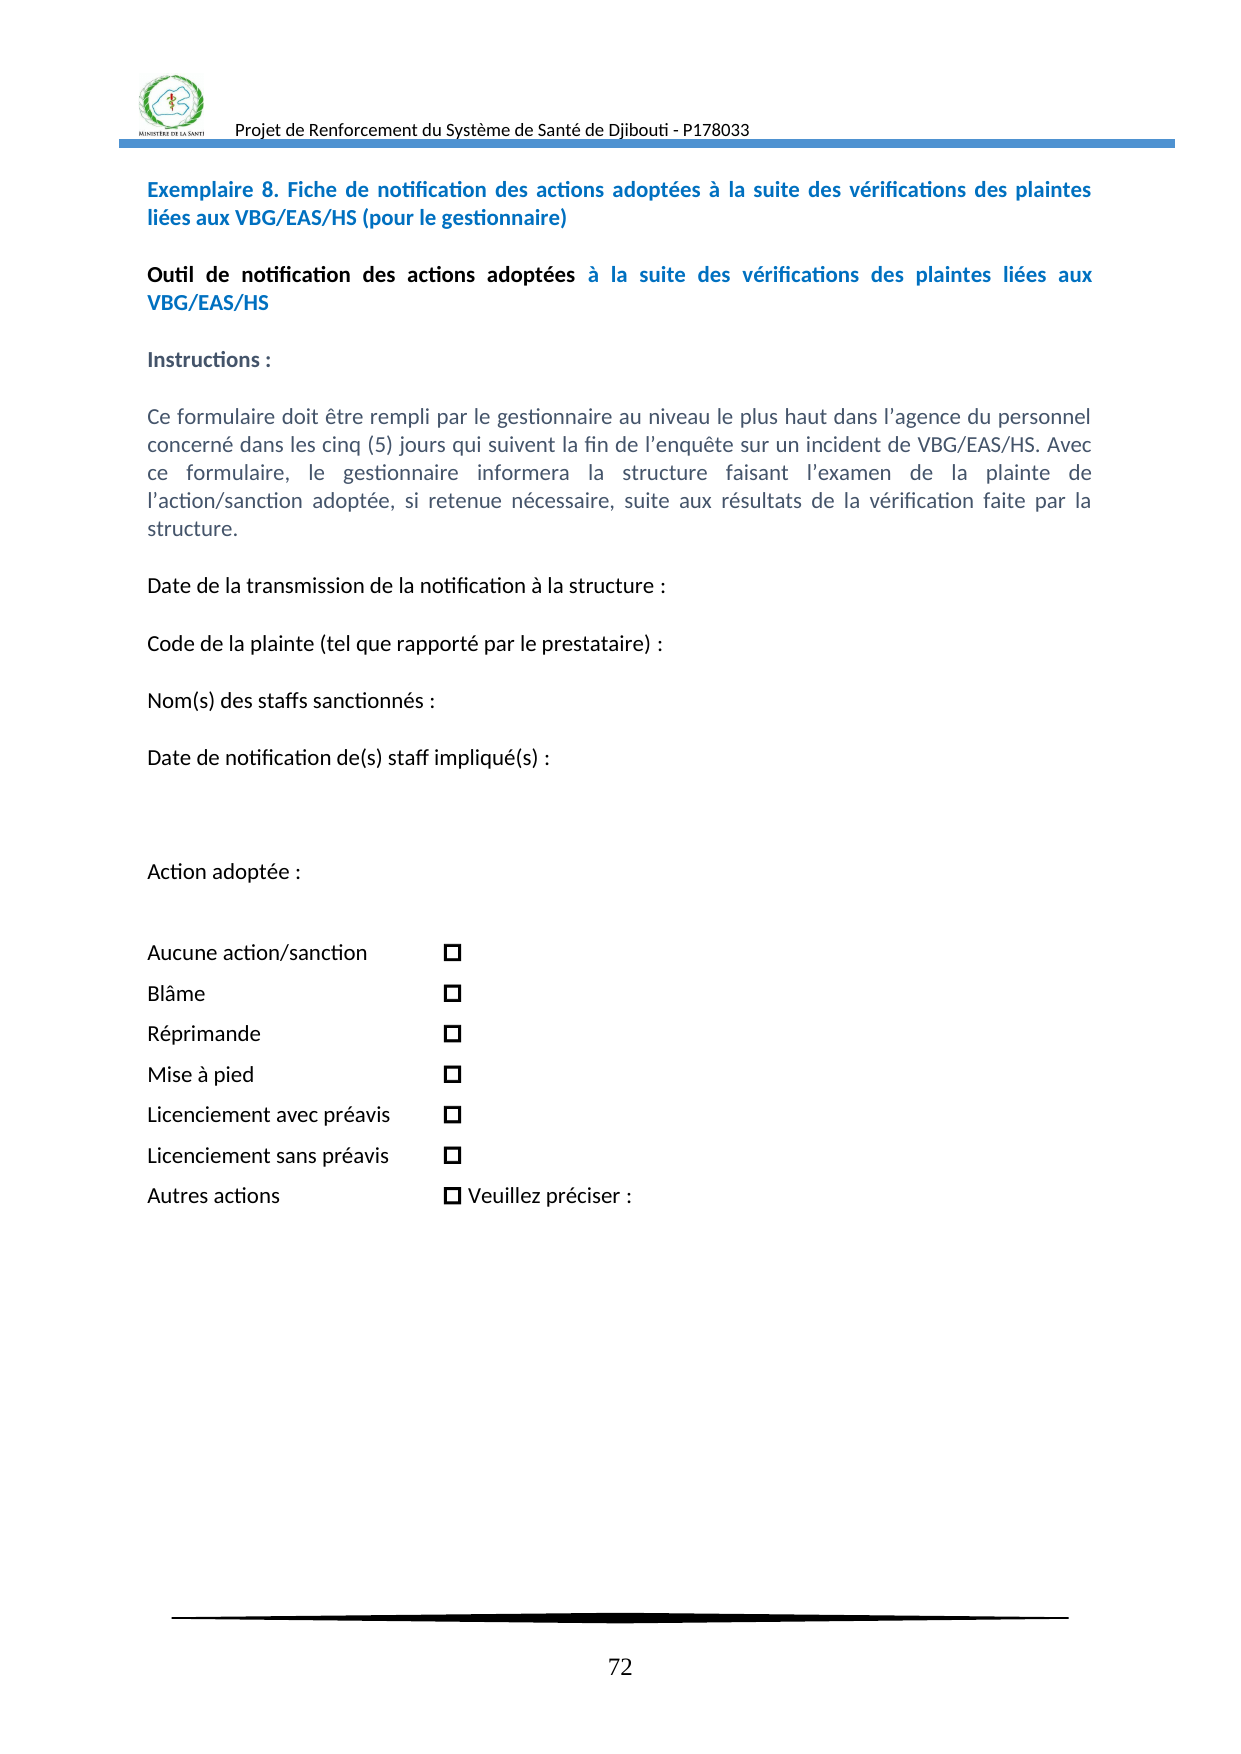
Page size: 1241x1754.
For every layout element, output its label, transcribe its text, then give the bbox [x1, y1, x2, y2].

text Aucune action/sanction [147, 938, 1093, 967]
text Date de la transmission de la notification à la structure : [147, 572, 1093, 599]
text Réprimande [147, 1019, 1093, 1048]
text Ce formulaire doit être rempli par le gestionnaire au niveau le plus haut dans l’agence du personnel concerné dans les cinq (5) jours qui suivent la fin de l’enquête sur un incident de VBG/EAS/HS. Avec ce formulaire, le gestionnaire informera la structure faisant l’examen de la plainte de l’action/sanction adoptée, si retenue nécessaire, suite aux résultats de la vérification faite par la structure. [147, 402, 1093, 542]
text Action adoptée : [147, 857, 1093, 886]
text Licenciement avec préavis [147, 1101, 1093, 1129]
text Blâme [147, 979, 1093, 1007]
picture [138, 73, 204, 139]
text Mise à pied [147, 1060, 1093, 1088]
text Outil de notification des actions adoptées à la suite des vérifications des plaintes liées aux VBG/EAS/HS [147, 260, 1093, 316]
text Exemplaire 8. Fiche de notification des actions adoptées à la suite des vérifications des plaintes liées aux VBG/EAS/HS (pour le gestionnaire) [147, 175, 1093, 231]
text Licenciement sans préavis [147, 1141, 1093, 1169]
text Nom(s) des staffs sanctionnés : [147, 686, 1093, 714]
text Date de notification de(s) staff impliqué(s) : [147, 743, 1093, 771]
text Code de la plainte (tel que rapporté par le prestataire) : [147, 629, 1093, 657]
text Autres actions Veuillez préciser : [147, 1182, 1093, 1210]
text Instructions : [147, 345, 1093, 373]
